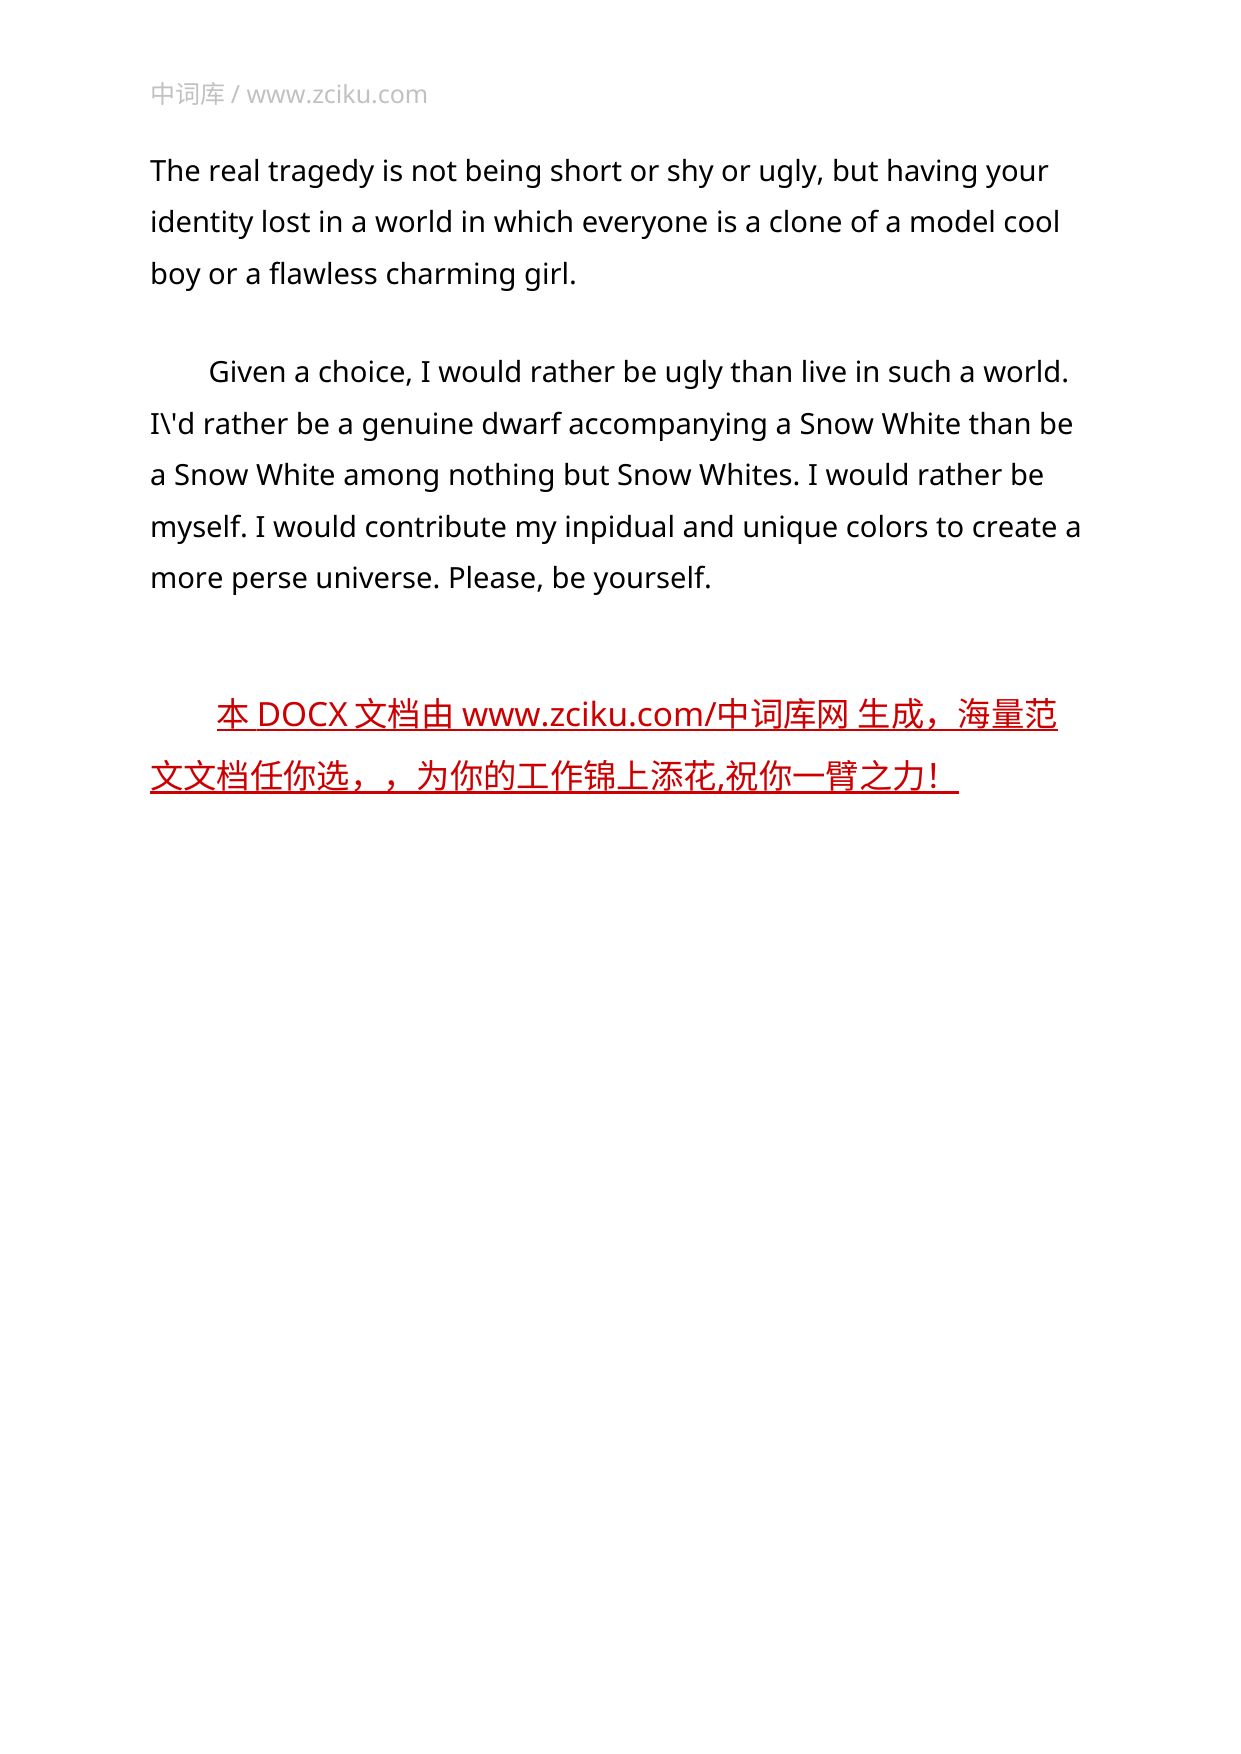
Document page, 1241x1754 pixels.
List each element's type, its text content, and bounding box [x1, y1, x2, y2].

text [150, 150, 1090, 293]
text 本DOCX文档由 www.zciku.com/中词库网 生成，海量范文文档任你选，，为你的工作锦上添花,祝你一臂之力！ [150, 687, 1090, 799]
text Given a choice, I would rather be ugly than live in such a world. I\'d rather be a genuine dwarf accompanying a Snow White than be a Snow White among nothing but Snow Whites. I would rather be myself. I would contribute my inpidual and unique colors to create a more perse universe. Please, be yourself. [150, 352, 1090, 597]
